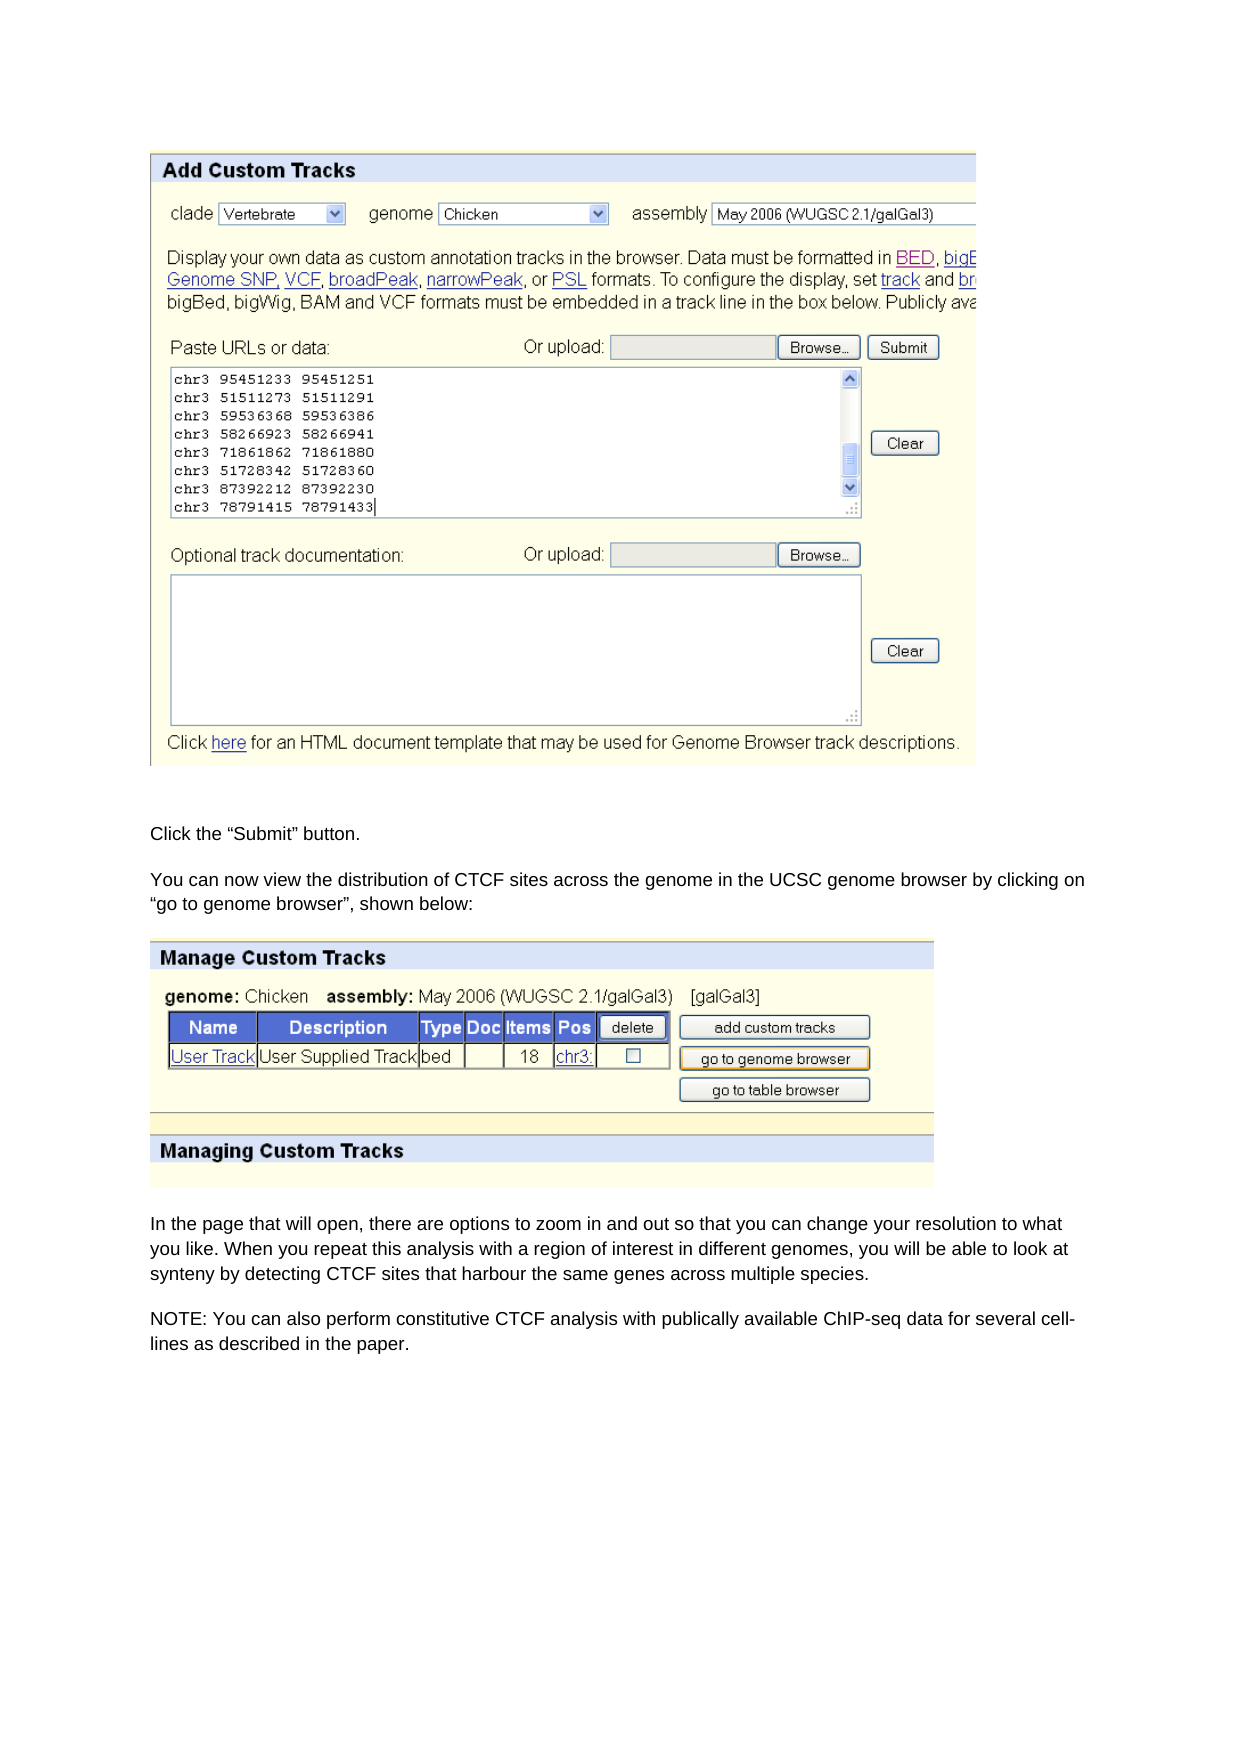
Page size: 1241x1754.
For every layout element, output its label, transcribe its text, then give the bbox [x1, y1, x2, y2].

text In the page that will open, there are options to zoom in and out so that you can change your resolution to what you like. When you repeat this analysis with a region of interest in different genomes, you will be able to look at synteny by detecting CTCF sites that harbour the same genes across multiple species. [150, 1213, 1090, 1284]
picture [150, 938, 934, 1188]
text NOTE: You can also perform constitutive CTCF analysis with publically available ChIP-seq data for several cell-lines as described in the paper. [150, 1308, 1090, 1354]
text You can now view the distribution of CTCF sites across the genome in the UCSC genome browser by clicking on “go to genome browser”, shown below: [150, 868, 1090, 915]
picture [150, 150, 977, 766]
text Click the “Submit” button. [150, 823, 1090, 844]
